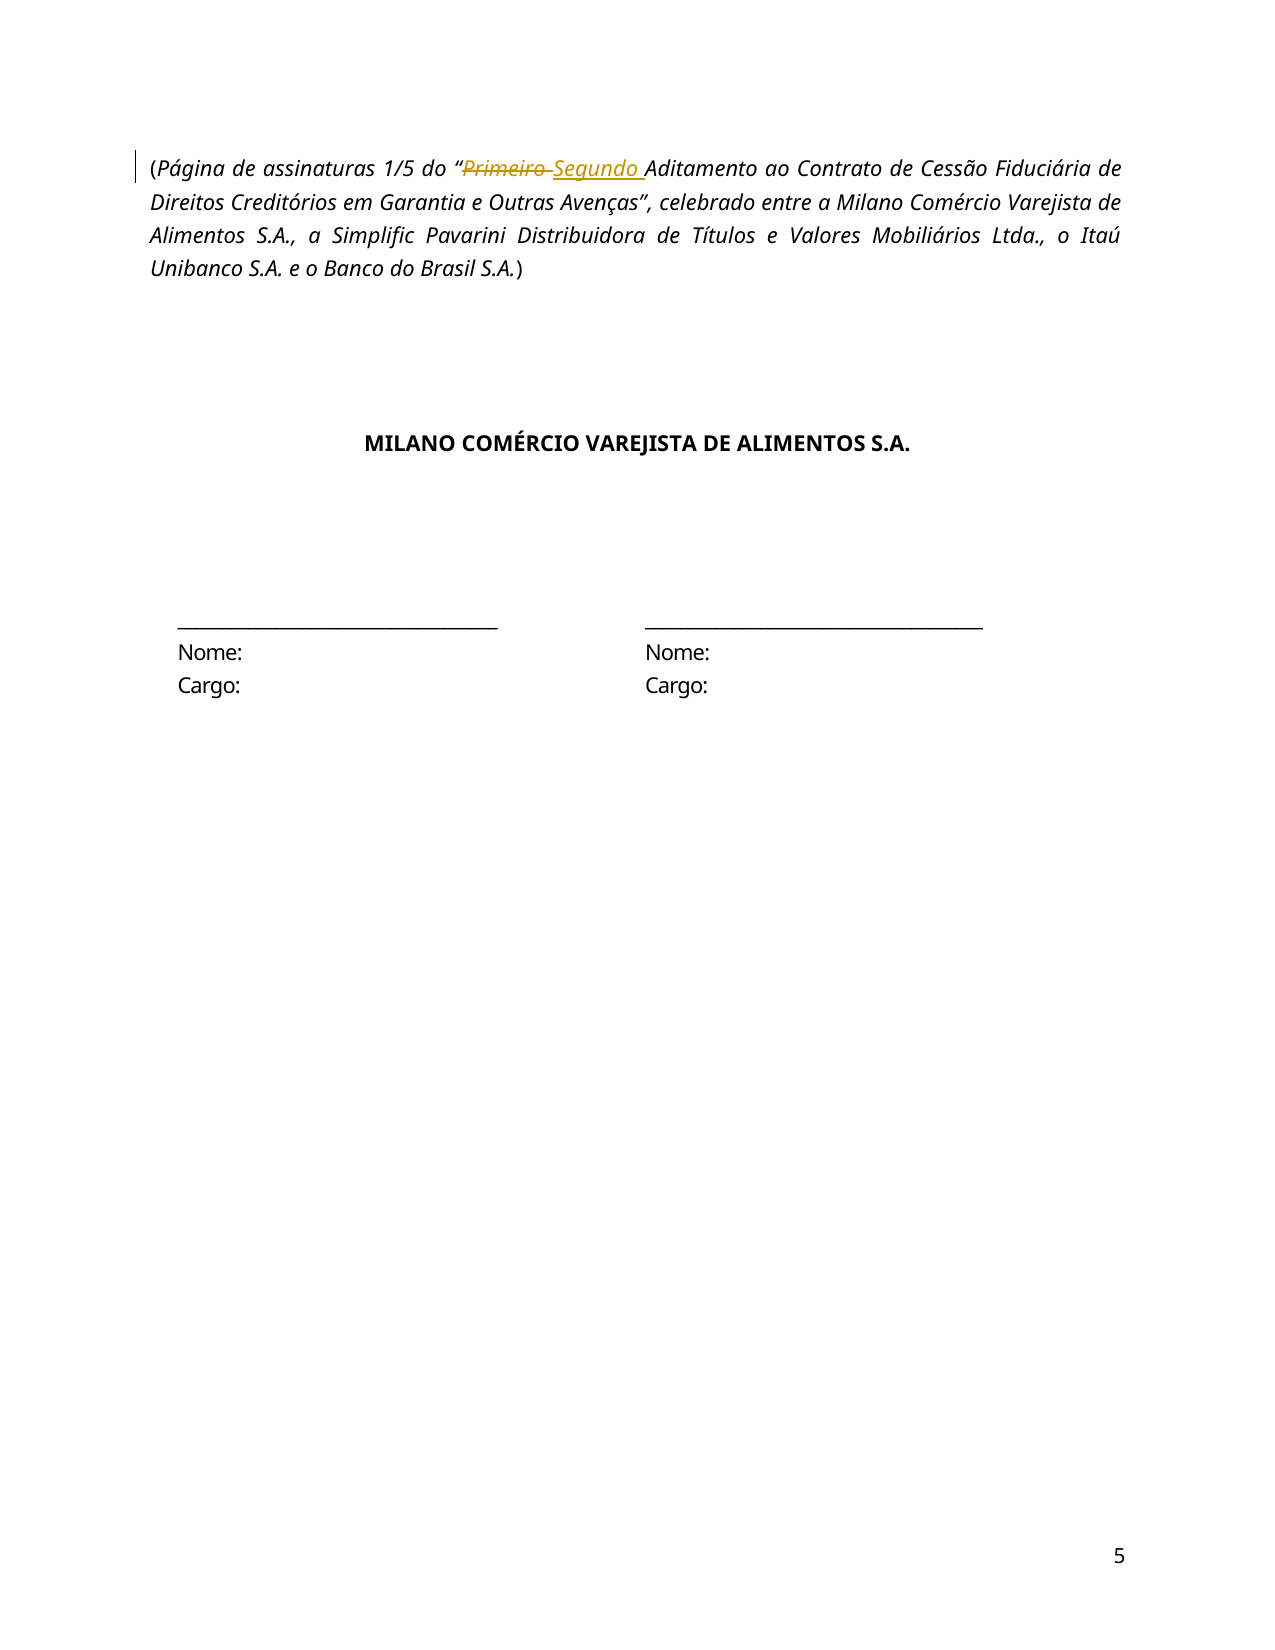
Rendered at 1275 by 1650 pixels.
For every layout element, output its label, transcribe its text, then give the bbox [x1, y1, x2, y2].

table_cell Nome: [638, 633, 1105, 667]
table_cell Cargo: [638, 667, 1105, 700]
text MILANO COMÉRCIO VAREJISTA DE ALIMENTOS S.A. [150, 425, 1125, 458]
table_header ____________________________________ [170, 600, 637, 633]
text (Página de assinaturas 1/5 do “Aditamento ao Contrato de Cessão Fiduciária de Direitos Creditórios em Garantia e Outras Avenças”, celebrado entre a Milano Comércio Varejista de Alimentos S.A., a Simplific Pavarini Distribuidora de Títulos e Valores Mobiliários Ltda., o Itaú Unibanco S.A. e o Banco do Brasil S.A.) [150, 150, 1125, 283]
table_cell Nome: [170, 633, 637, 667]
table_header ______________________________________ [638, 600, 1105, 633]
table_cell Cargo: [170, 667, 637, 700]
